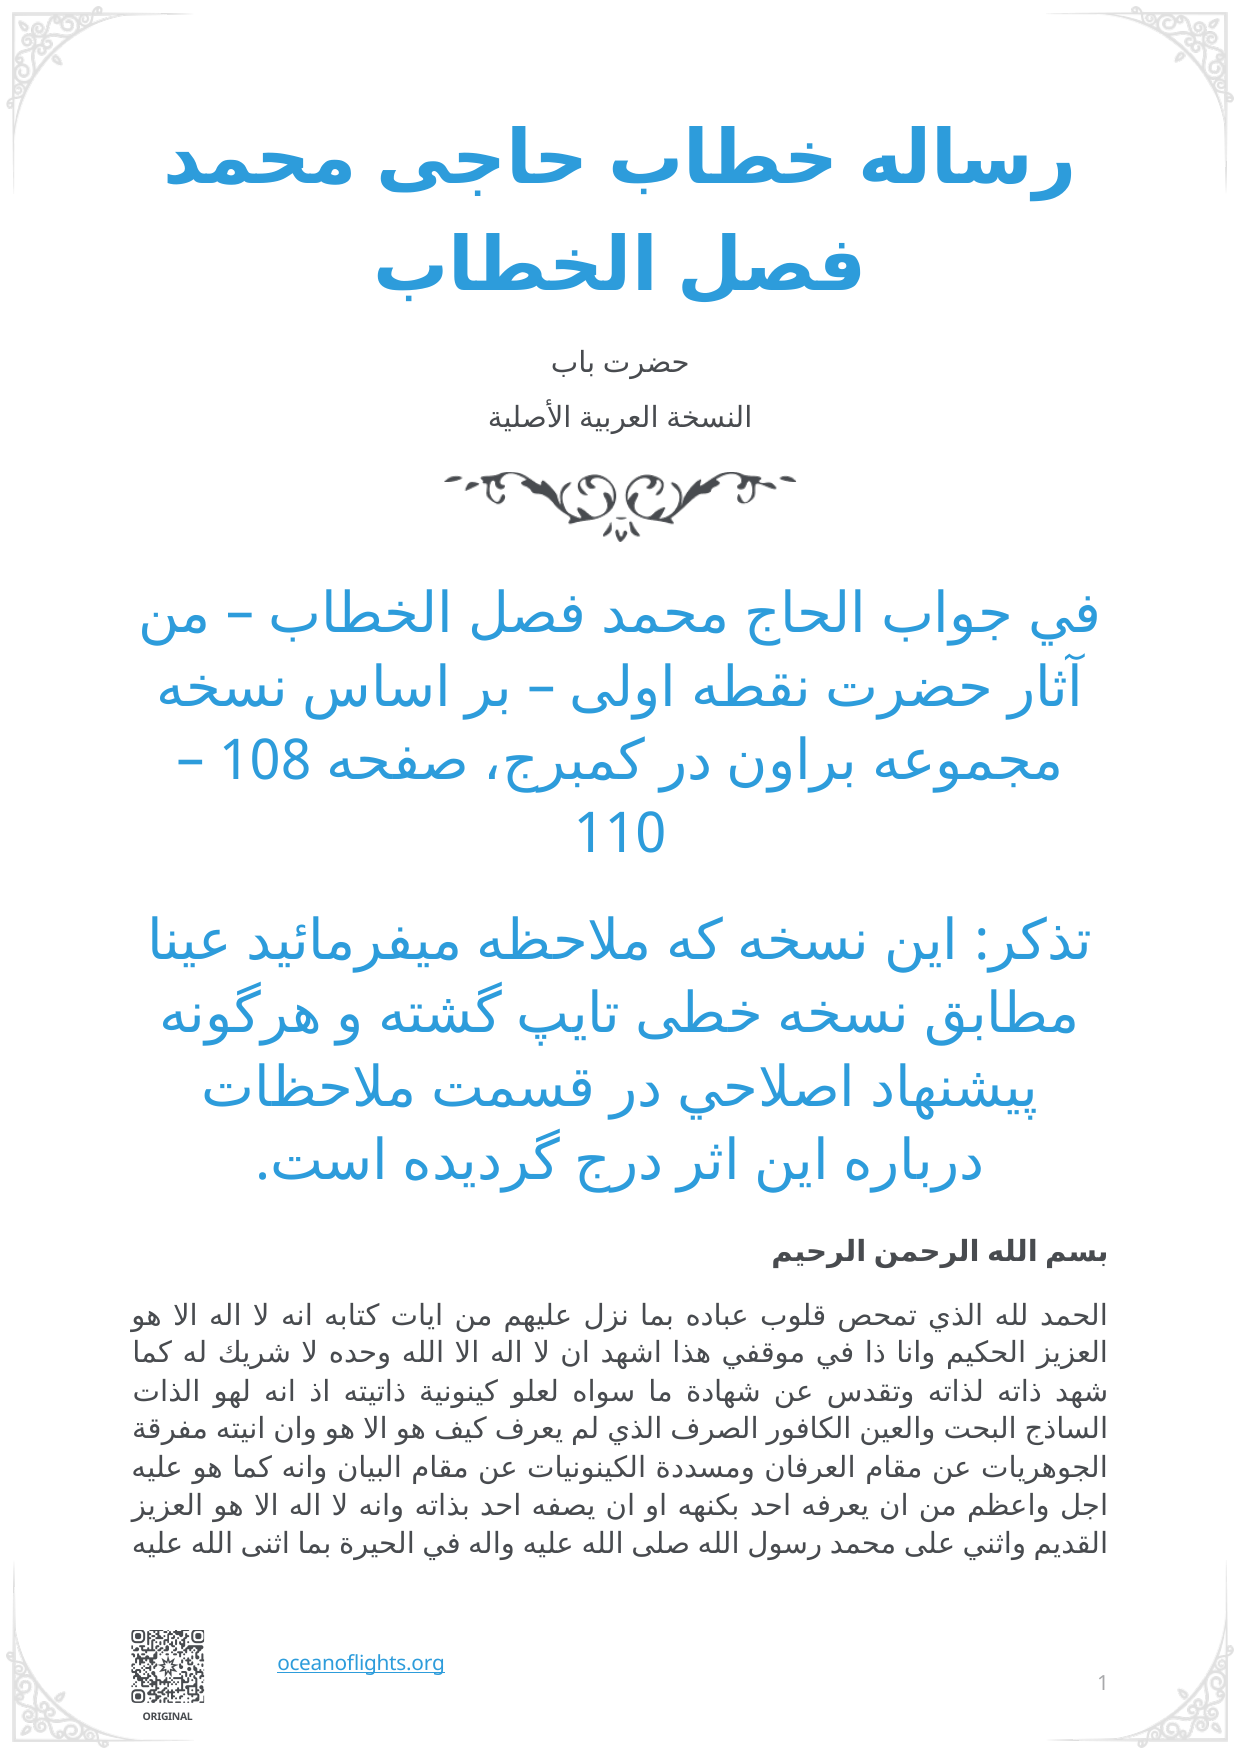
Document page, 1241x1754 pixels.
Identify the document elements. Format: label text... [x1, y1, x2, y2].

picture [444, 472, 797, 542]
picture [6, 6, 194, 194]
picture [1046, 6, 1234, 194]
picture [6, 1560, 205, 1748]
subtitle في جواب الحاج محمد فصل الخطاب – من آثار حضرت نقطه اولى – بر اساس نسخه مجموعه براون در كمبرج، صفحه 108 – 110 [131, 582, 1109, 876]
text بسم الله الرحمن الرحيم [131, 1236, 1109, 1274]
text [131, 1299, 1109, 1565]
title رساله خطاب حاجی محمد فصل الخطاب [131, 117, 1109, 321]
text حضرت باب [131, 346, 1109, 384]
subtitle تذكر: اين نسخه كه ملاحظه ميفرمائيد عينا مطابق نسخه خطى تايپ گشته و هرگونه پيشنهاد اصلاحي در قسمت ملاحظات درباره اين اثر درج گرديده است. [131, 909, 1109, 1202]
picture [1046, 1560, 1234, 1748]
text النسخة العربية الأصلية [131, 401, 1109, 439]
